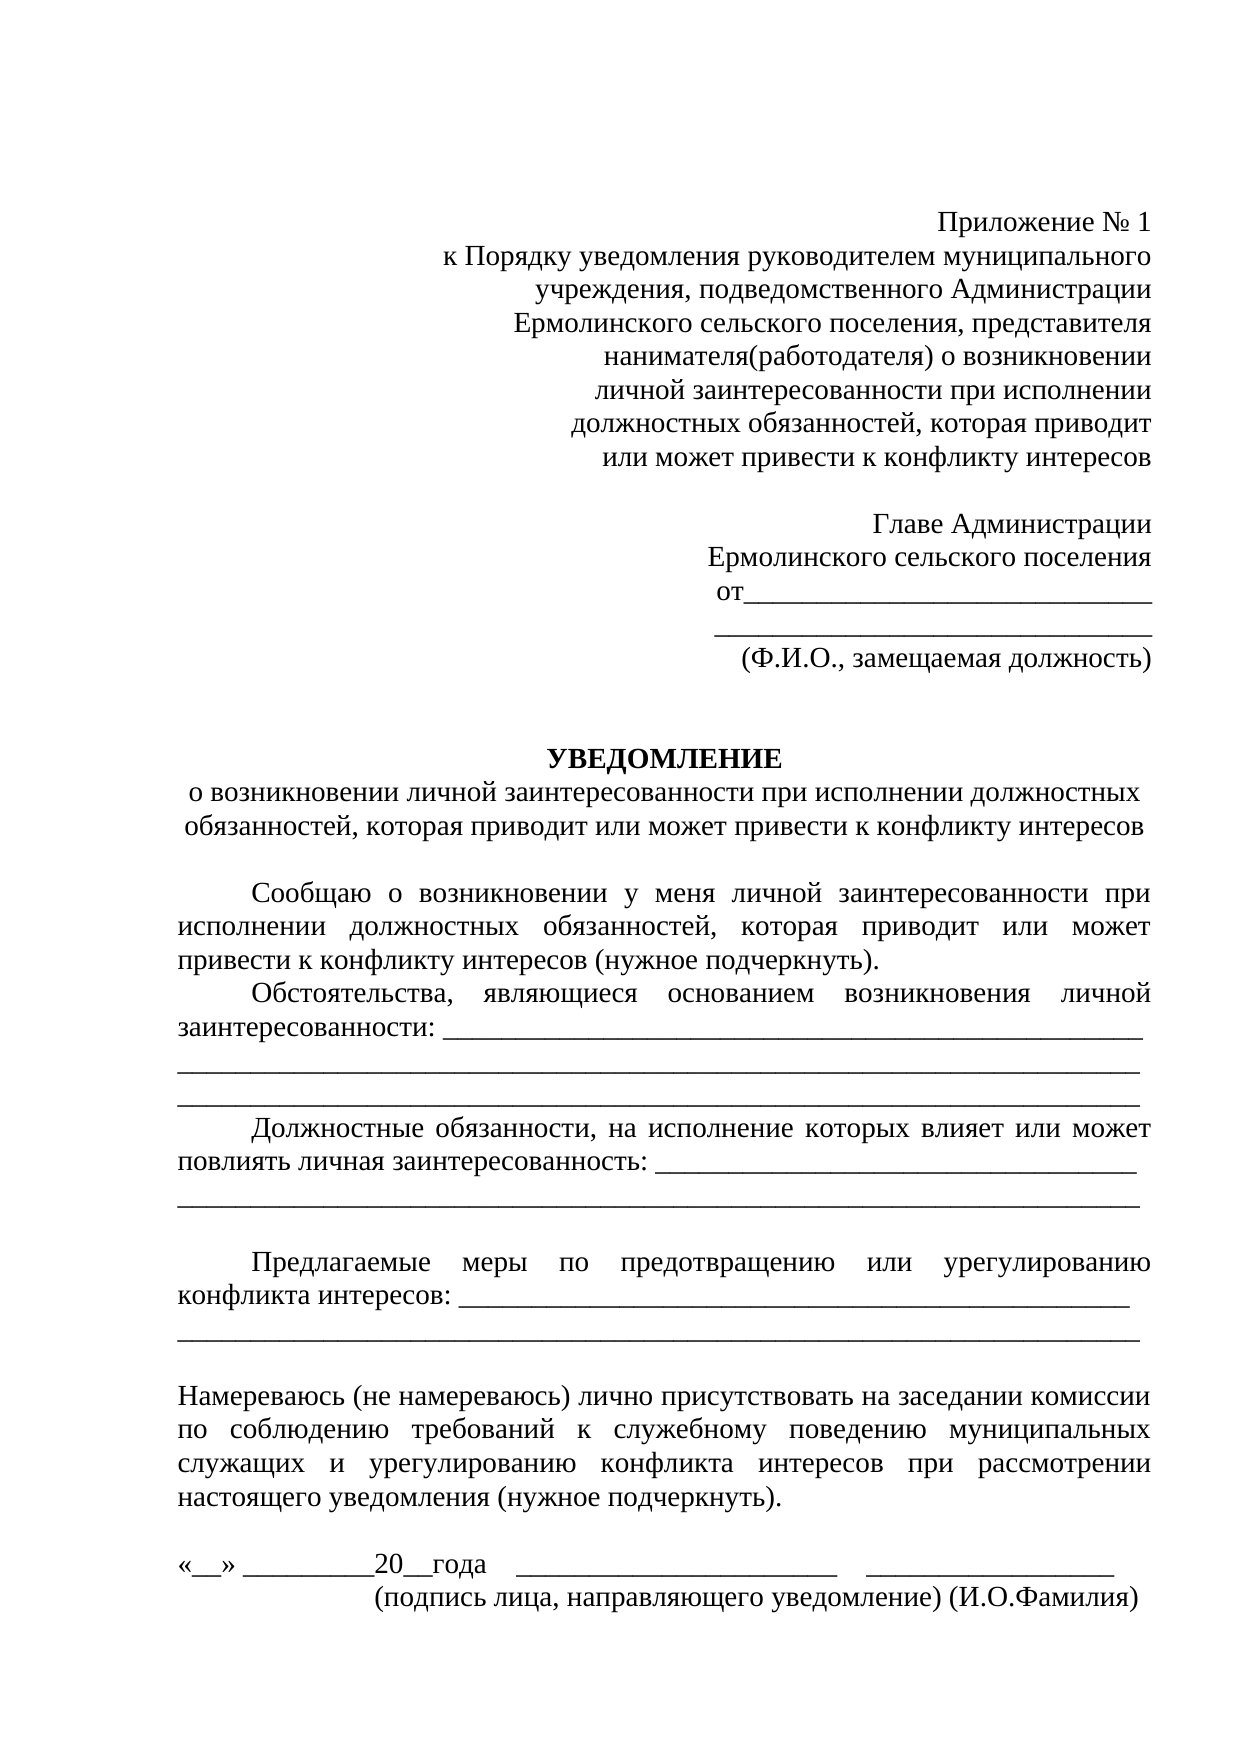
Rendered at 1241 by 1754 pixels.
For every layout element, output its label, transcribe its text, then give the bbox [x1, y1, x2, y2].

text должностных обязанностей, которая приводит [177, 405, 1152, 439]
text Обстоятельства, являющиеся основанием возникновения личной заинтересованности: ________________________________________________ [177, 976, 1152, 1043]
text Ермолинского сельского поселения [177, 539, 1152, 573]
text личной заинтересованности при исполнении [177, 372, 1152, 405]
text __________________________________________________________________ [177, 1043, 1152, 1076]
text __________________________________________________________________ [177, 1177, 1152, 1210]
text или может привести к конфликту интересов [177, 439, 1152, 472]
text (подпись лица, направляющего уведомление) (И.О.Фамилия) [177, 1579, 1152, 1613]
text нанимателя(работодателя) о возникновении [177, 338, 1152, 372]
text УВЕДОМЛЕНИЕ [177, 741, 1152, 774]
text «__» _________20__года ______________________ _________________ [177, 1546, 1152, 1579]
text ______________________________ [177, 607, 1152, 640]
text о возникновении личной заинтересованности при исполнении должностных обязанностей, которая приводит или может привести к конфликту интересов [177, 774, 1152, 841]
text от____________________________ [177, 573, 1152, 607]
text Должностные обязанности, на исполнение которых влияет или может повлиять личная заинтересованность: _________________________________ [177, 1110, 1152, 1177]
text (Ф.И.О., замещаемая должность) [177, 640, 1152, 674]
text Главе Администрации [177, 506, 1152, 539]
text Ермолинского сельского поселения, представителя [177, 305, 1152, 338]
text Намереваюсь (не намереваюсь) лично присутствовать на заседании комиссии по соблюдению требований к служебному поведению муниципальных служащих и урегулированию конфликта интересов при рассмотрении настоящего уведомления (нужное подчеркнуть). [177, 1378, 1152, 1512]
text __________________________________________________________________ [177, 1076, 1152, 1110]
text Приложение № 1 [177, 204, 1152, 238]
text Предлагаемые меры по предотвращению или урегулированию конфликта интересов: ______________________________________________ [177, 1244, 1152, 1311]
text Сообщаю о возникновении у меня личной заинтересованности при исполнении должностных обязанностей, которая приводит или может привести к конфликту интересов (нужное подчеркнуть). [177, 875, 1152, 976]
text к Порядку уведомления руководителем муниципального [177, 238, 1152, 271]
text учреждения, подведомственного Администрации [177, 271, 1152, 305]
text __________________________________________________________________ [177, 1311, 1152, 1344]
